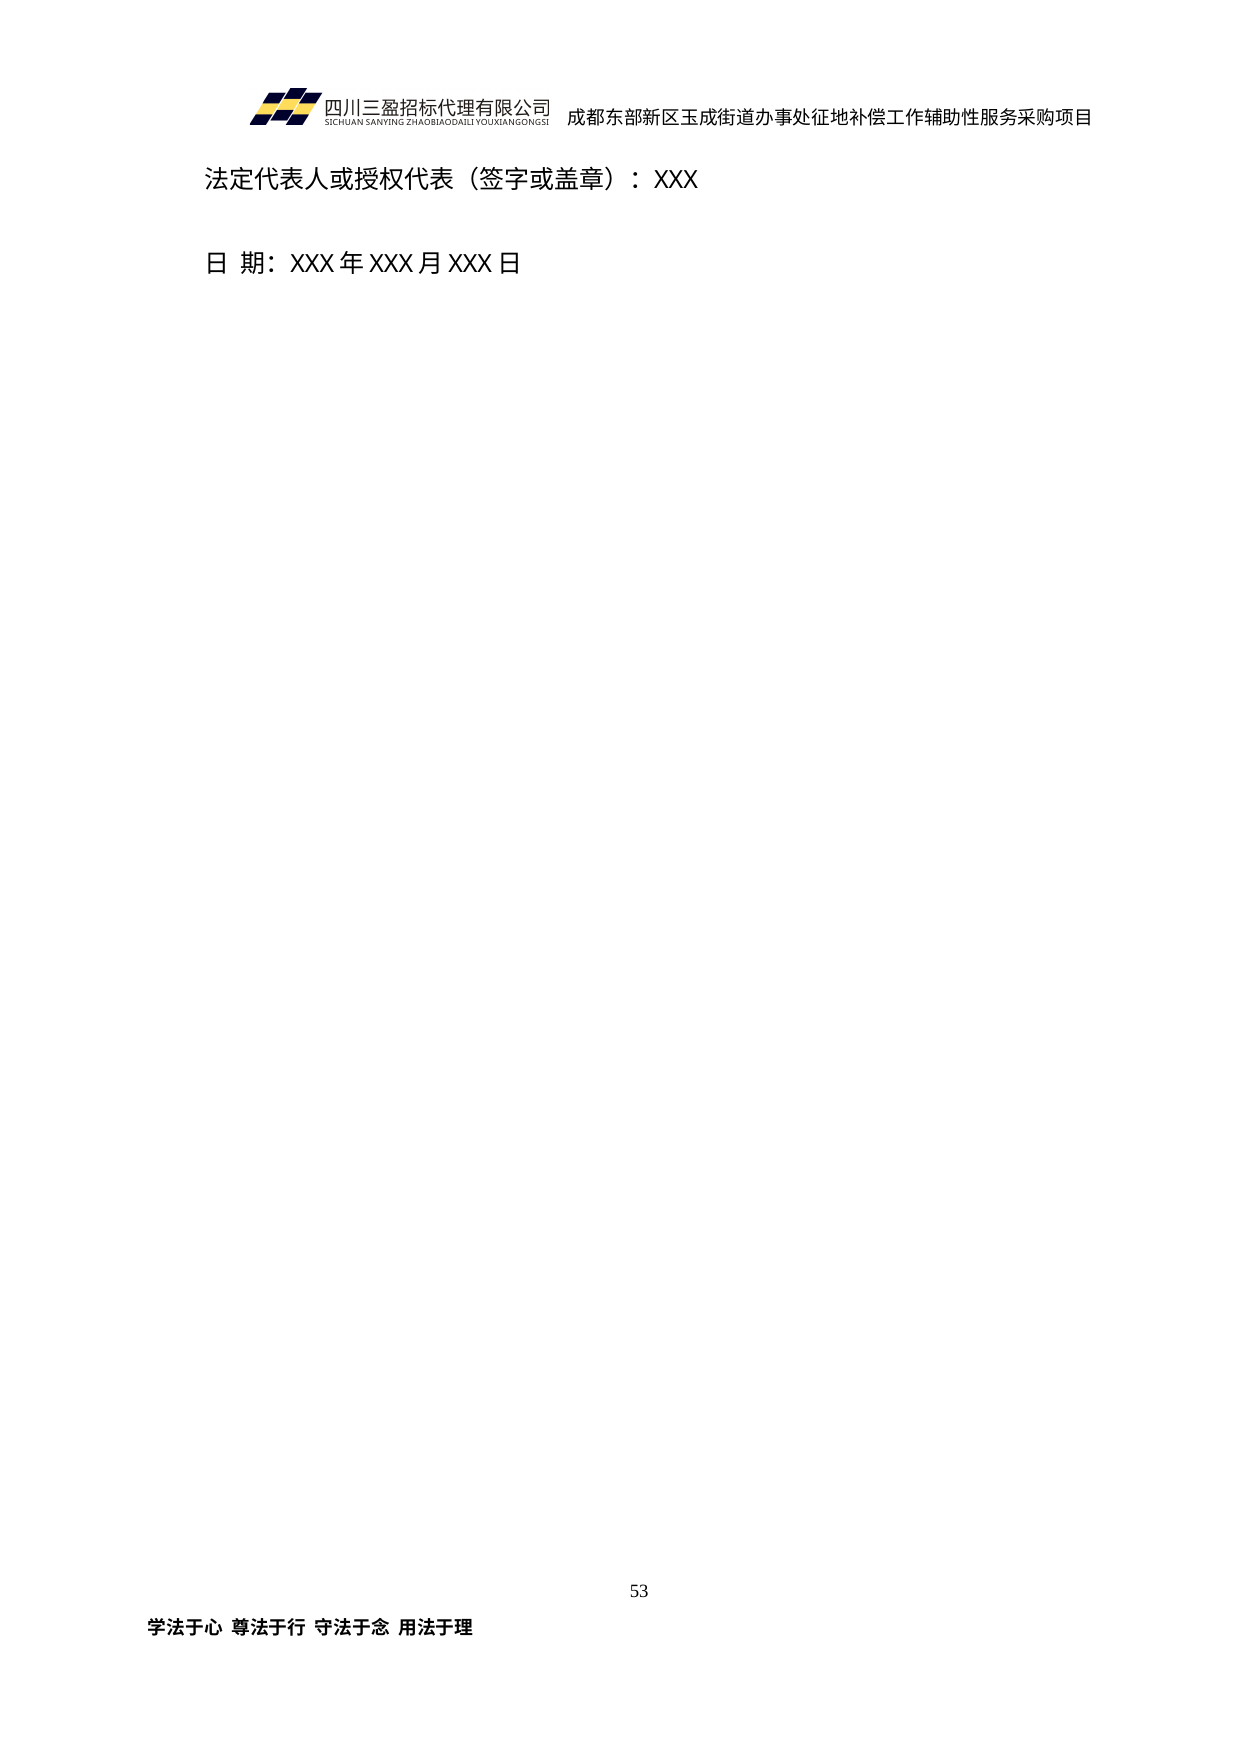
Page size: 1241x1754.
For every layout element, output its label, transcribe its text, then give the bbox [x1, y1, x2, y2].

picture [249, 88, 549, 125]
text 法定代表人或授权代表（签字或盖章）：XXX [148, 146, 1092, 211]
text 日 期：XXX年XXX月XXX日 [148, 229, 1092, 294]
